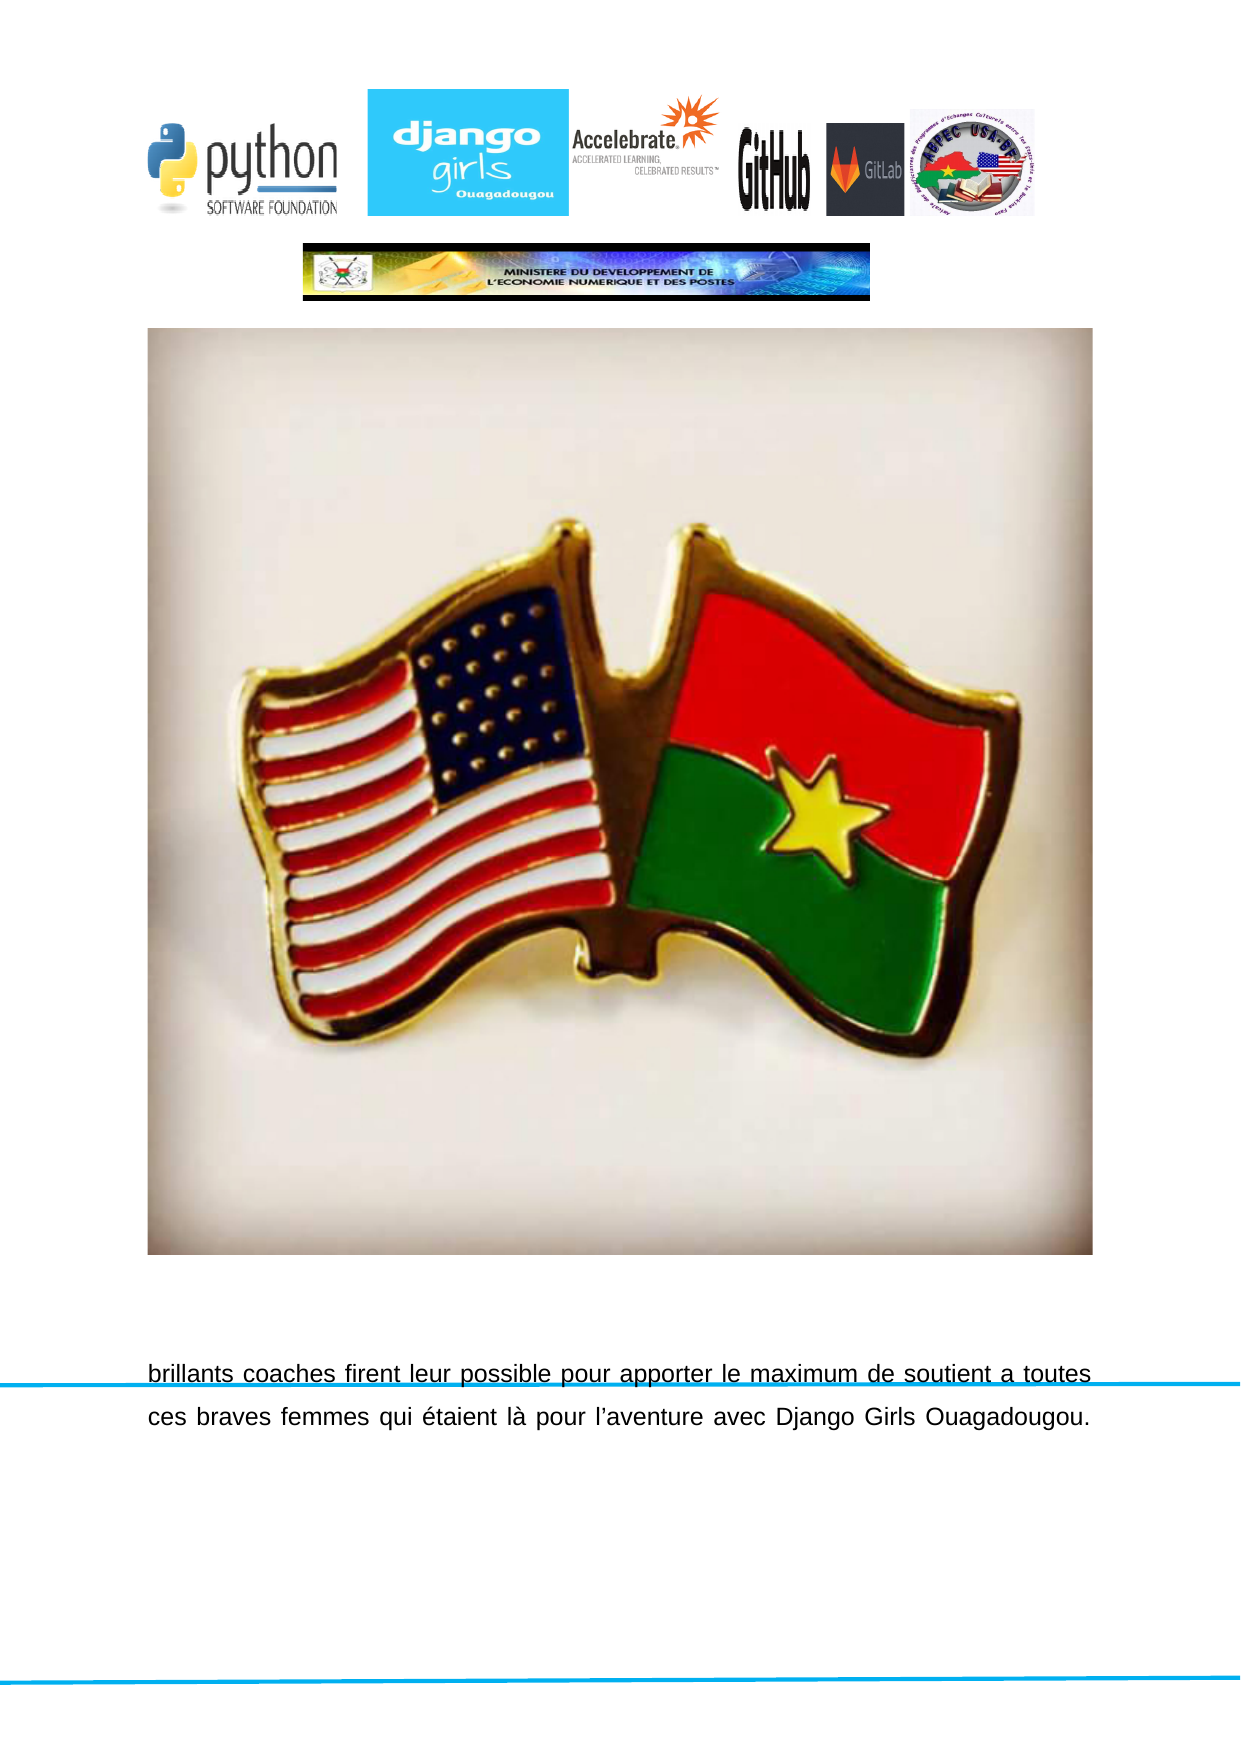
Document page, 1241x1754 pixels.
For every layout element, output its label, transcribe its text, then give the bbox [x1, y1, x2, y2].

picture [147, 328, 1093, 1255]
picture [302, 243, 870, 301]
picture [826, 123, 905, 216]
picture [367, 73, 722, 216]
picture [737, 123, 811, 216]
text Ce fut d’abord un apprentissage global pour élucider le monde TIC puis une formation spécifique allant de codage a la création de site web avec Django. Les brillants coaches firent leur possible pour apporter le maximum de soutient a toutes ces braves femmes qui étaient là pour l’aventure avec Django Girls Ouagadougou. [148, 1359, 1093, 1431]
picture [909, 109, 1035, 216]
picture [147, 123, 337, 216]
